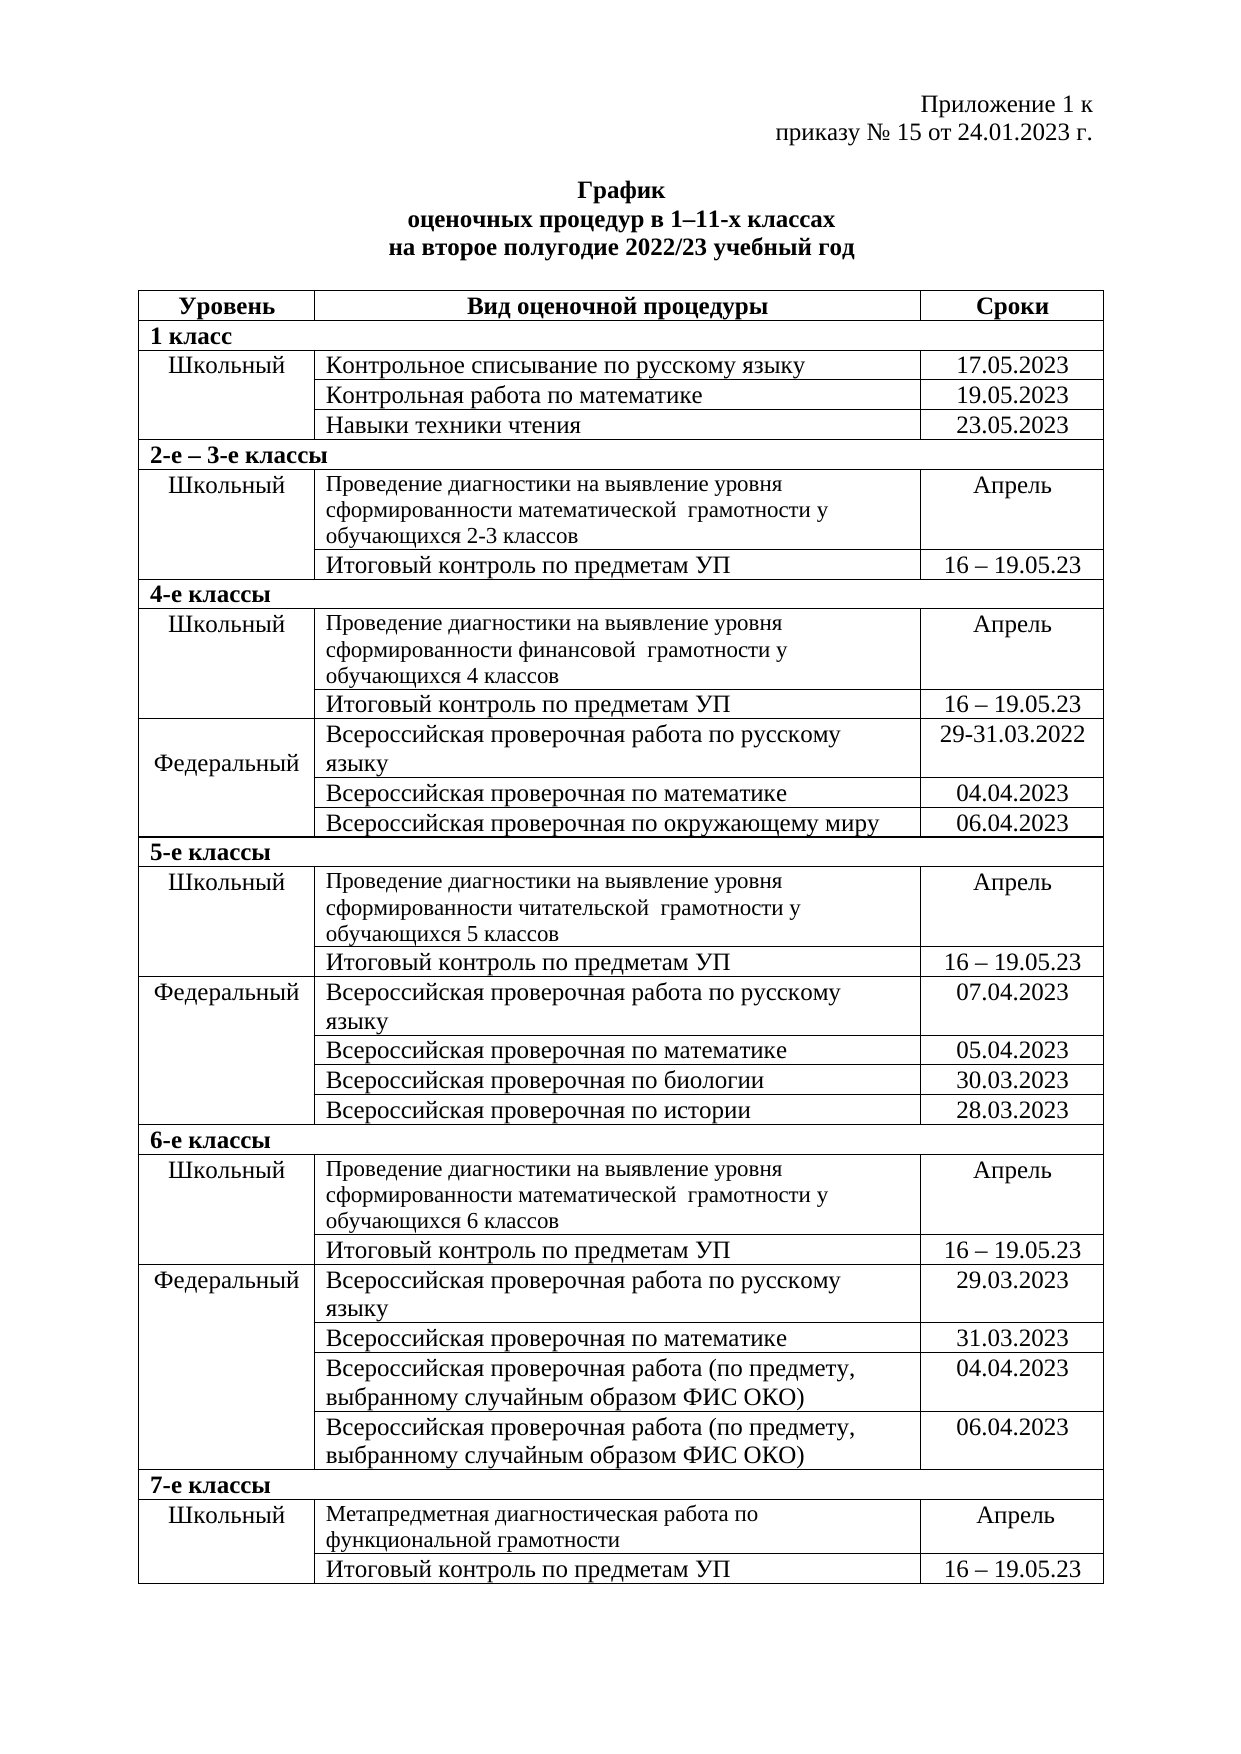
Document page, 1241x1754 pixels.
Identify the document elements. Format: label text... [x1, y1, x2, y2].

table_cell 29-31.03.2022 [921, 719, 1103, 777]
table_cell 2-е – 3-е классы [139, 440, 1103, 469]
table_cell Школьный [139, 351, 314, 439]
table_header Сроки [921, 291, 1103, 320]
table_cell Апрель [921, 1155, 1103, 1234]
table_cell 7-е классы [139, 1470, 1103, 1499]
table_cell 05.04.2023 [921, 1036, 1103, 1064]
table_cell 16 – 19.05.23 [921, 1554, 1103, 1582]
table_cell Всероссийская проверочная работа (по предмету, выбранному случайным образом ФИС ОКО) [315, 1412, 920, 1469]
table_cell Всероссийская проверочная по математике [315, 1323, 920, 1352]
table_cell Апрель [921, 867, 1103, 946]
table_cell 04.04.2023 [921, 778, 1103, 807]
table_cell 30.03.2023 [921, 1065, 1103, 1094]
table_header Уровень [139, 291, 314, 320]
table_cell 07.04.2023 [921, 977, 1103, 1034]
table_cell 5-е классы [139, 838, 1103, 866]
table_cell Метапредметная диагностическая работа по функциональной грамотности [315, 1500, 920, 1553]
table_cell Всероссийская проверочная работа по русскому языку [315, 977, 920, 1034]
table_cell 16 – 19.05.23 [921, 1235, 1103, 1264]
text Приложение 1 к [150, 89, 1093, 117]
table_cell 17.05.2023 [921, 351, 1103, 379]
table_cell 23.05.2023 [921, 410, 1103, 439]
table_cell Школьный [139, 867, 314, 976]
table_cell Проведение диагностики на выявление уровня сформированности математической грамотности у обучающихся 6 классов [315, 1155, 920, 1234]
table_cell Проведение диагностики на выявление уровня сформированности финансовой грамотности у обучающихся 4 классов [315, 609, 920, 688]
table_cell 1 класс [139, 321, 1103, 349]
table_cell Всероссийская проверочная работа по русскому языку [315, 1265, 920, 1322]
table_cell Школьный [139, 1155, 314, 1264]
table_cell Федеральный [139, 977, 314, 1124]
table_cell Итоговый контроль по предметам УП [315, 1235, 920, 1264]
table_cell Итоговый контроль по предметам УП [315, 690, 920, 718]
table_cell 29.03.2023 [921, 1265, 1103, 1322]
table_cell Школьный [139, 470, 314, 578]
table_cell Школьный [139, 1500, 314, 1582]
table_cell Всероссийская проверочная работа по русскому языку [315, 719, 920, 777]
table_cell Всероссийская проверочная по математике [315, 778, 920, 807]
table_cell 06.04.2023 [921, 808, 1103, 836]
text График оценочных процедур в 1–11-х классах на второе полугодие 2022/23 учебный год [150, 175, 1093, 261]
table_cell Всероссийская проверочная по биологии [315, 1065, 920, 1094]
table_cell 28.03.2023 [921, 1095, 1103, 1124]
table_cell Федеральный [139, 719, 314, 836]
table_cell Апрель [921, 1500, 1103, 1553]
table_cell Итоговый контроль по предметам УП [315, 1554, 920, 1582]
table_cell 06.04.2023 [921, 1412, 1103, 1469]
table_cell 04.04.2023 [921, 1353, 1103, 1411]
text приказу № 15 от 24.01.2023 г. [150, 117, 1093, 146]
table_cell Проведение диагностики на выявление уровня сформированности математической грамотности у обучающихся 2-3 классов [315, 470, 920, 549]
table_header Вид оценочной процедуры [315, 291, 920, 320]
table_cell 19.05.2023 [921, 380, 1103, 409]
table_cell Контрольная работа по математике [315, 380, 920, 409]
table_cell Федеральный [139, 1265, 314, 1469]
table_cell Всероссийская проверочная по окружающему миру [315, 808, 920, 836]
table_cell Апрель [921, 470, 1103, 549]
table_cell Всероссийская проверочная работа (по предмету, выбранному случайным образом ФИС ОКО) [315, 1353, 920, 1411]
table_cell 16 – 19.05.23 [921, 550, 1103, 578]
table_cell 16 – 19.05.23 [921, 947, 1103, 976]
table_cell 6-е классы [139, 1125, 1103, 1154]
table_cell Апрель [921, 609, 1103, 688]
table_cell 4-е классы [139, 580, 1103, 608]
table_cell Школьный [139, 609, 314, 718]
table_cell Итоговый контроль по предметам УП [315, 947, 920, 976]
table_cell Всероссийская проверочная по математике [315, 1036, 920, 1064]
table_cell Навыки техники чтения [315, 410, 920, 439]
table_cell Итоговый контроль по предметам УП [315, 550, 920, 578]
table_cell Контрольное списывание по русскому языку [315, 351, 920, 379]
table_cell Всероссийская проверочная по истории [315, 1095, 920, 1124]
table_cell 16 – 19.05.23 [921, 690, 1103, 718]
table_cell Проведение диагностики на выявление уровня сформированности читательской грамотности у обучающихся 5 классов [315, 867, 920, 946]
table_cell 31.03.2023 [921, 1323, 1103, 1352]
